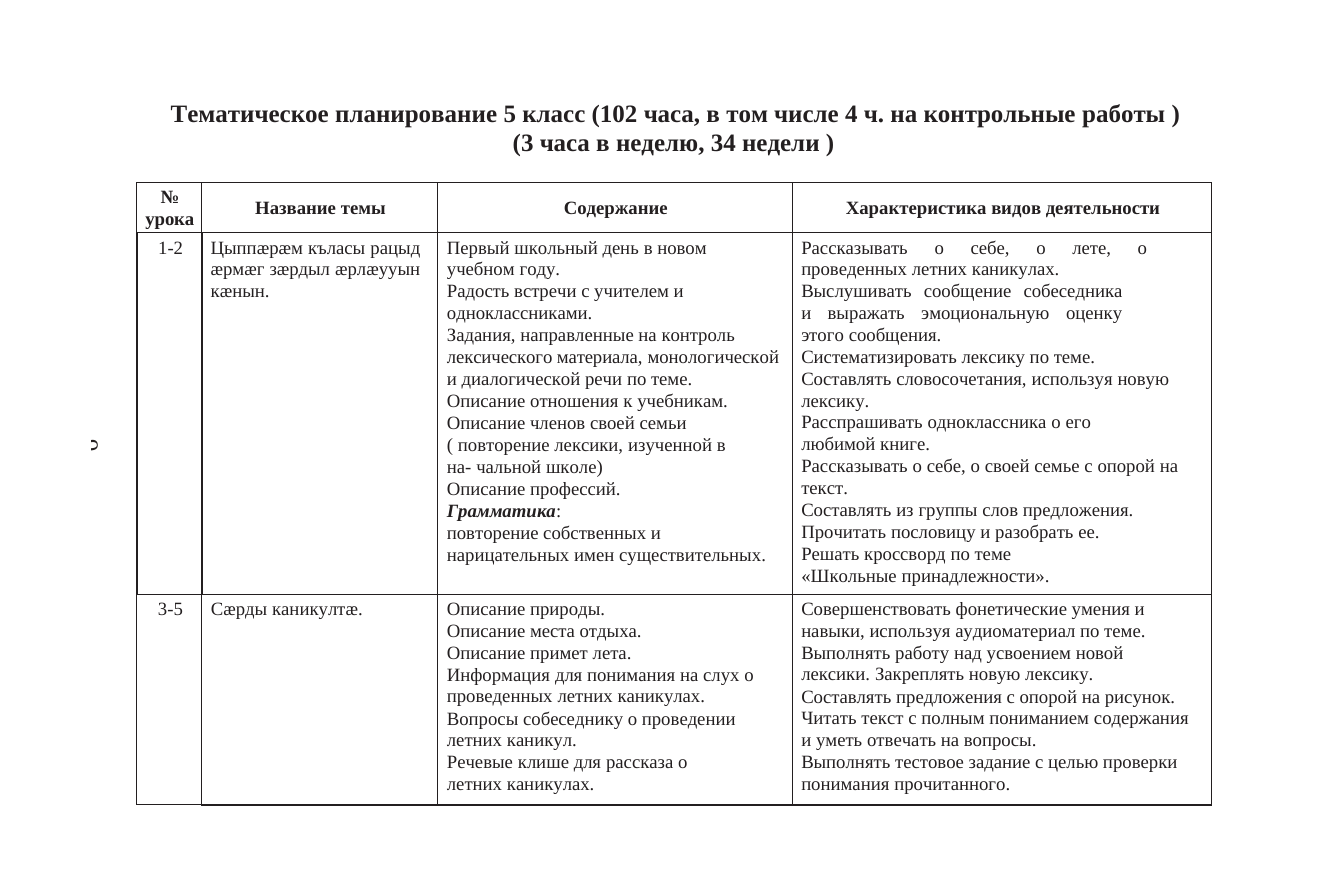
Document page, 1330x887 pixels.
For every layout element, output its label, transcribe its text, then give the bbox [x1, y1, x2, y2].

table_cell Описание природы. Описание места отдыха. Описание примет лета. Информация для понимания на слух о проведенных летних каникулах. Вопросы собеседнику о проведении летних каникул. Речевые клише для рассказа о летних каникулах. [438, 595, 792, 804]
table_header Название темы [202, 183, 437, 232]
table_cell Цыппæрæм къласы рацыд æрмæг зæрдыл æрлæууын кæнын. [203, 233, 437, 594]
table_cell 1-2 [138, 233, 201, 594]
table_header Характеристика видов деятельности [793, 183, 1211, 232]
table_cell Первый школьный день в новом учебном году. Радость встречи с учителем и одноклассниками. Задания, направленные на контроль лексического материала, монологической и диалогической речи по теме. Описание отношения к учебникам. Описание членов своей семьи ( повторение лексики, изученной в на- чальной школе) Описание профессий. Грамматика: повторение собственных и нарицательных имен существительных. [438, 233, 792, 594]
table_header № урока [137, 183, 201, 232]
table_cell Сæрды каникултæ. [202, 595, 437, 804]
table_cell Совершенствовать фонетические умения и навыки, используя аудиоматериал по теме. Выполнять работу над усвоением новой лексики. Закреплять новую лексику. Составлять предложения с опорой на рисунок. Читать текст с полным пониманием содержания и уметь отвечать на вопросы. Выполнять тестовое задание с целью проверки понимания прочитанного. [793, 595, 1211, 804]
table_cell 3-5 [137, 595, 201, 804]
table_header Содержание [438, 183, 792, 232]
text Тематическое планирование 5 класс (102 часа, в том числе 4 ч. на контрольные работы ) (3 часа в неделю, 34 недели ) [170, 99, 1191, 157]
table_cell Рассказывать о себе, о лете, о проведенных летних каникулах. Выслушивать сообщение собеседника и выражать эмоциональную оценку этого сообщения. Систематизировать лексику по теме. Составлять словосочетания, используя новую лексику. Расспрашивать одноклассника о его любимой книге. Рассказывать о себе, о своей семье с опорой на текст. Составлять из группы слов предложения. Прочитать пословицу и разобрать ее. Решать кроссворд по теме «Школьные принадлежности». [793, 233, 1211, 594]
